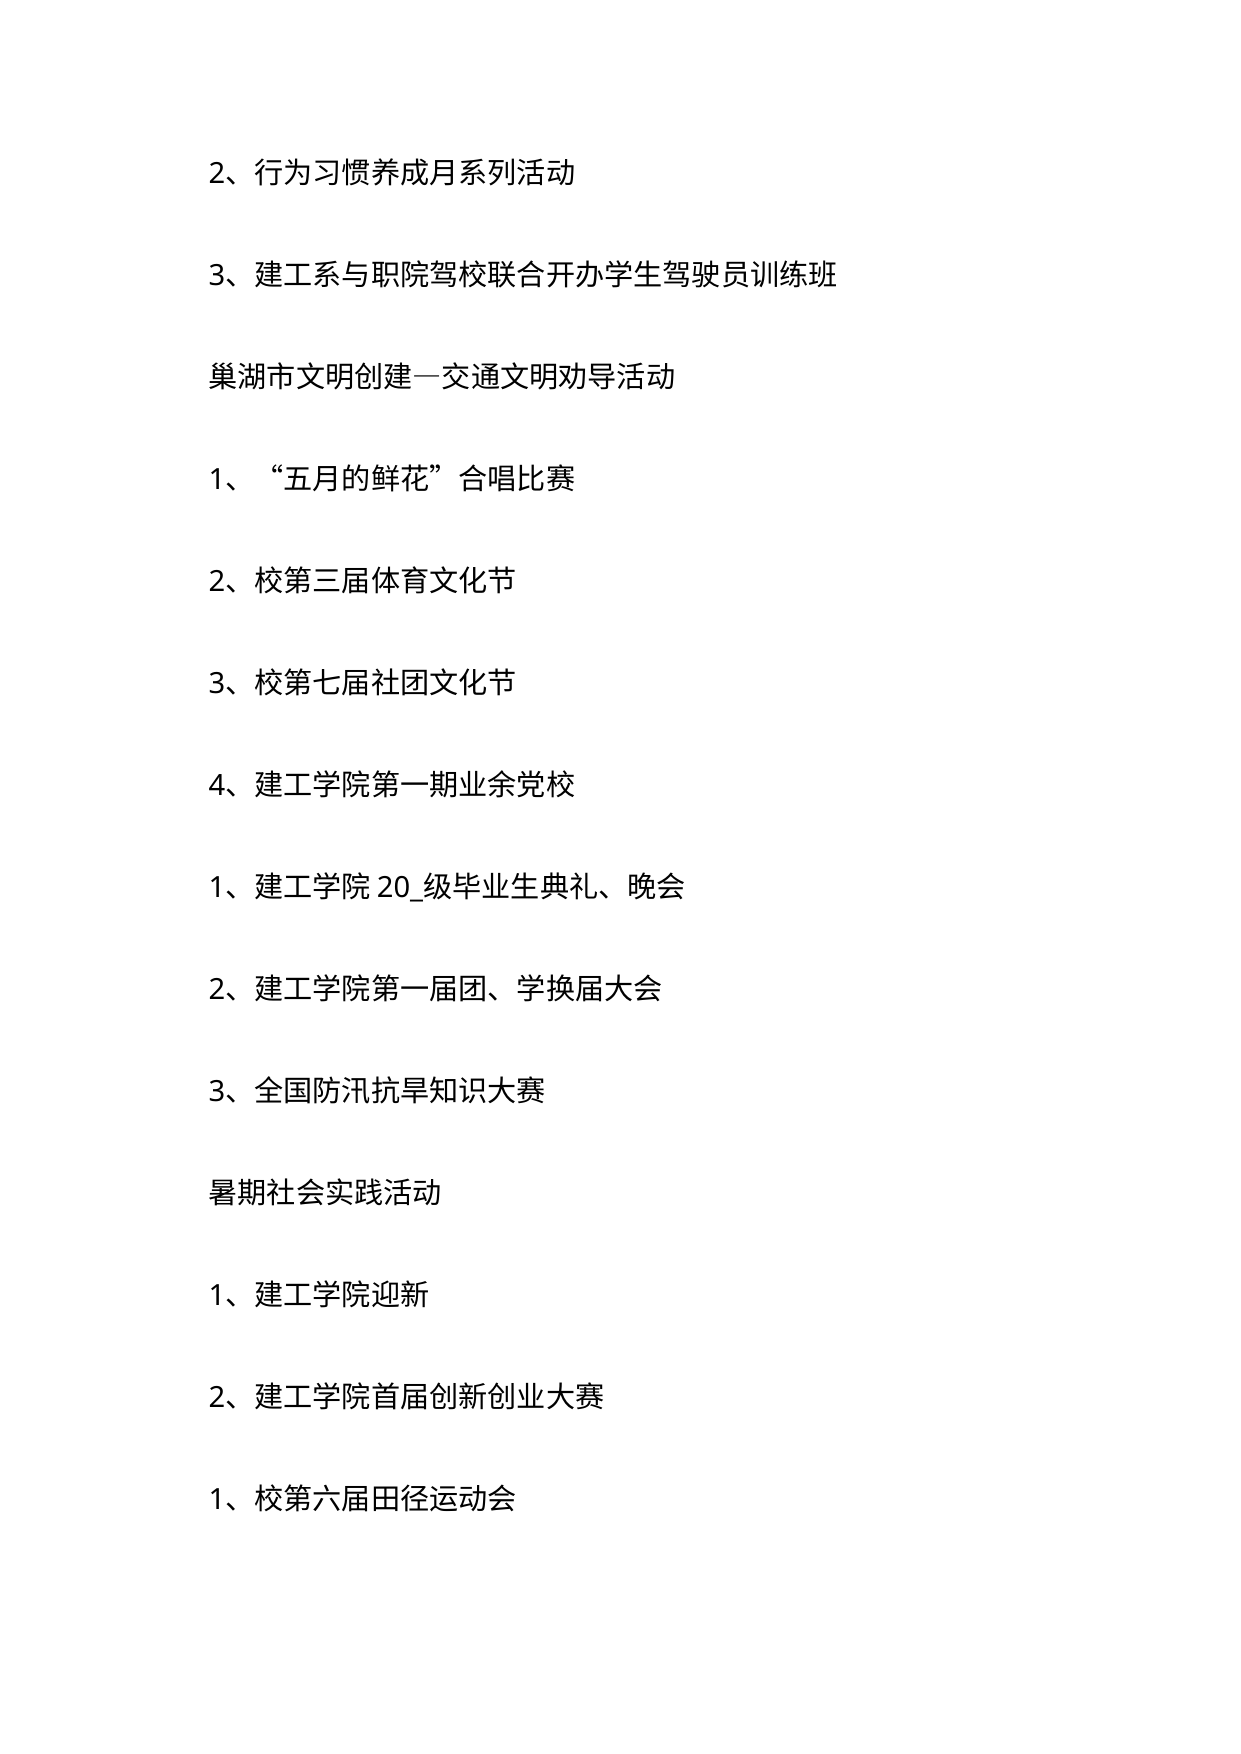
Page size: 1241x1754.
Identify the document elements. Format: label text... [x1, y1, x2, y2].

text 2、建工学院首届创新创业大赛 [150, 1373, 1090, 1416]
text 1、建工学院20_级毕业生典礼、晚会 [150, 864, 1090, 906]
text 巢湖市文明创建—交通文明劝导活动 [150, 354, 1090, 396]
text 1、校第六届田径运动会 [150, 1475, 1090, 1518]
text 2、行为习惯养成月系列活动 [150, 150, 1090, 192]
text 3、建工系与职院驾校联合开办学生驾驶员训练班 [150, 252, 1090, 294]
text 4、建工学院第一期业余党校 [150, 762, 1090, 804]
text 3、全国防汛抗旱知识大赛 [150, 1068, 1090, 1110]
text 2、建工学院第一届团、学换届大会 [150, 966, 1090, 1008]
text 1、建工学院迎新 [150, 1271, 1090, 1314]
text 暑期社会实践活动 [150, 1169, 1090, 1212]
text 3、校第七届社团文化节 [150, 660, 1090, 702]
text 2、校第三届体育文化节 [150, 558, 1090, 600]
text 1、“五月的鲜花”合唱比赛 [150, 456, 1090, 498]
